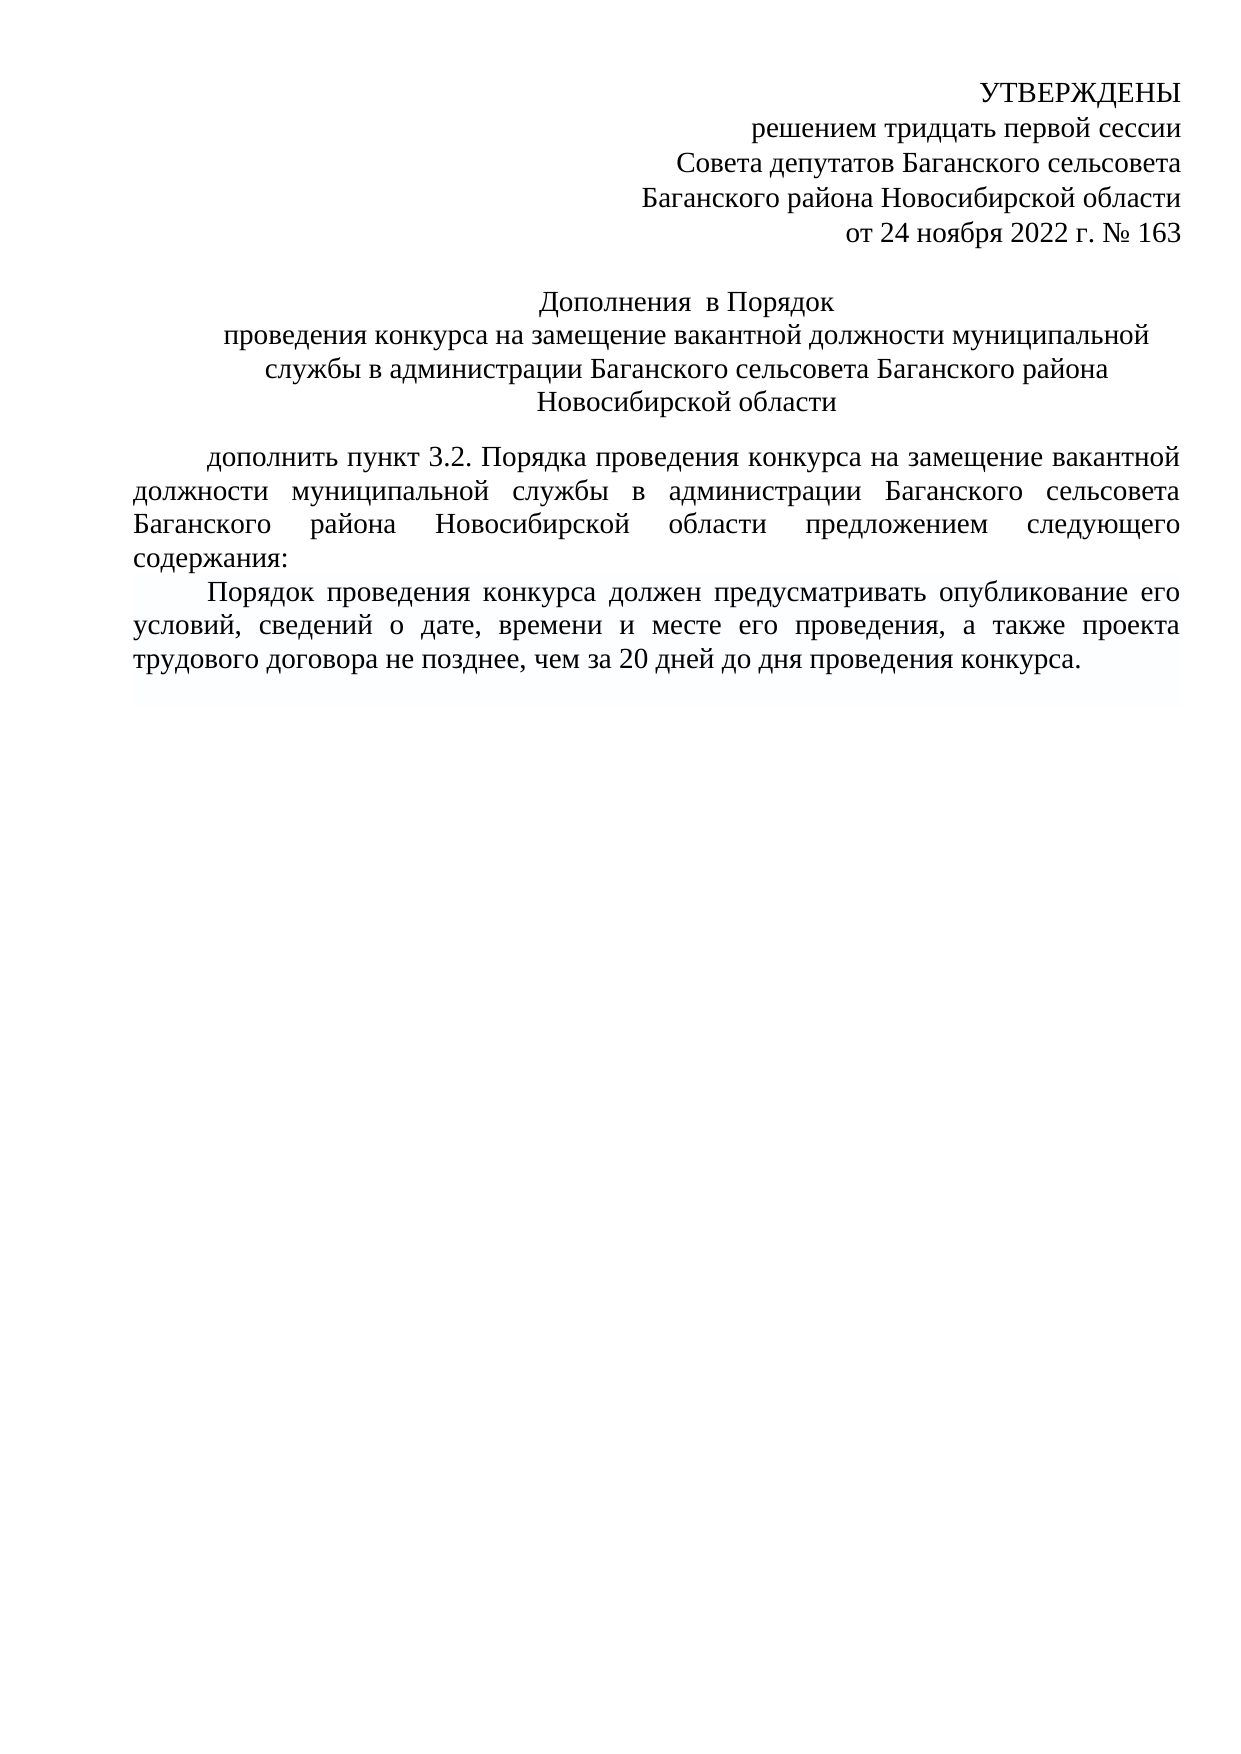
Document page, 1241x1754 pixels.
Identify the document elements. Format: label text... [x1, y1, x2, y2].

text Совета депутатов Баганского сельсовета [133, 144, 1181, 179]
text решением тридцать первой сессии [133, 109, 1181, 144]
text УТВЕРЖДЕНЫ [133, 74, 1181, 109]
text дополнить пункт 3.2. Порядка проведения конкурса на замещение вакантной должности муниципальной службы в администрации Баганского сельсовета Баганского района Новосибирской области предложением следующего содержания: [133, 439, 1181, 574]
text Баганского района Новосибирской области [133, 179, 1181, 214]
text от 24 ноября 2022 г. № 163 [133, 214, 1181, 249]
text Дополнения в Порядок [192, 284, 1181, 317]
text проведения конкурса на замещение вакантной должности муниципальной службы в администрации Баганского сельсовета Баганского района Новосибирской области [192, 317, 1181, 418]
list Порядок проведения конкурса должен предусматривать опубликование его условий, сведений о дате, времени и месте его проведения, а также проекта трудового договора не позднее, чем за 20 дней до дня проведения конкурса. [133, 574, 1181, 674]
